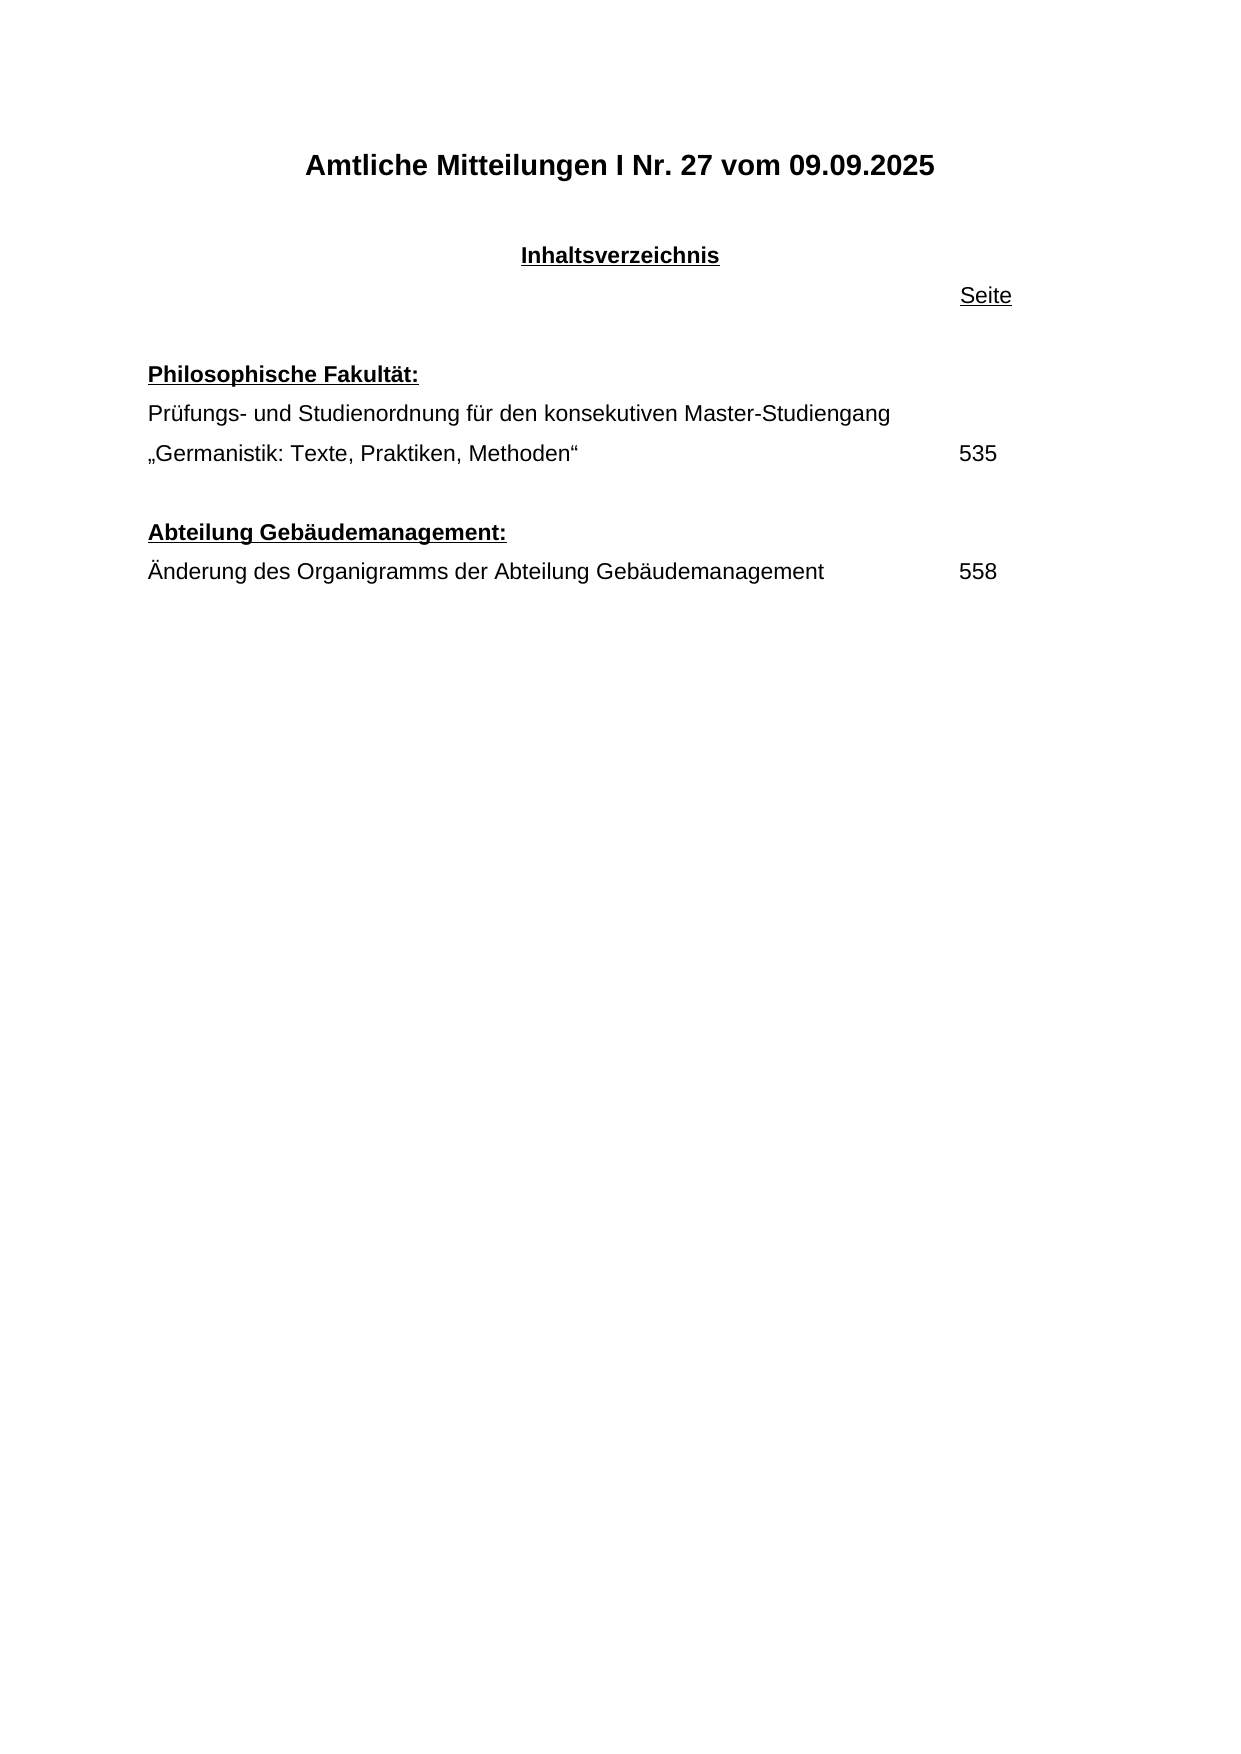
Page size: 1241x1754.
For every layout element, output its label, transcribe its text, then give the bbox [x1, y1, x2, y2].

text Änderung des Organigramms der Abteilung Gebäudemanagement 558 [148, 558, 1093, 585]
text Prüfungs- und Studienordnung für den konsekutiven Master-Studiengang [148, 400, 1093, 427]
text Inhaltsverzeichnis [148, 242, 1093, 269]
text Abteilung Gebäudemanagement: [148, 519, 1093, 545]
text Amtliche Mitteilungen I Nr. 27 vom 09.09.2025 [148, 148, 1093, 181]
text Seite [148, 282, 1093, 308]
text Philosophische Fakultät: [148, 361, 1093, 387]
text „Germanistik: Texte, Praktiken, Methoden“ 535 [148, 440, 1093, 466]
